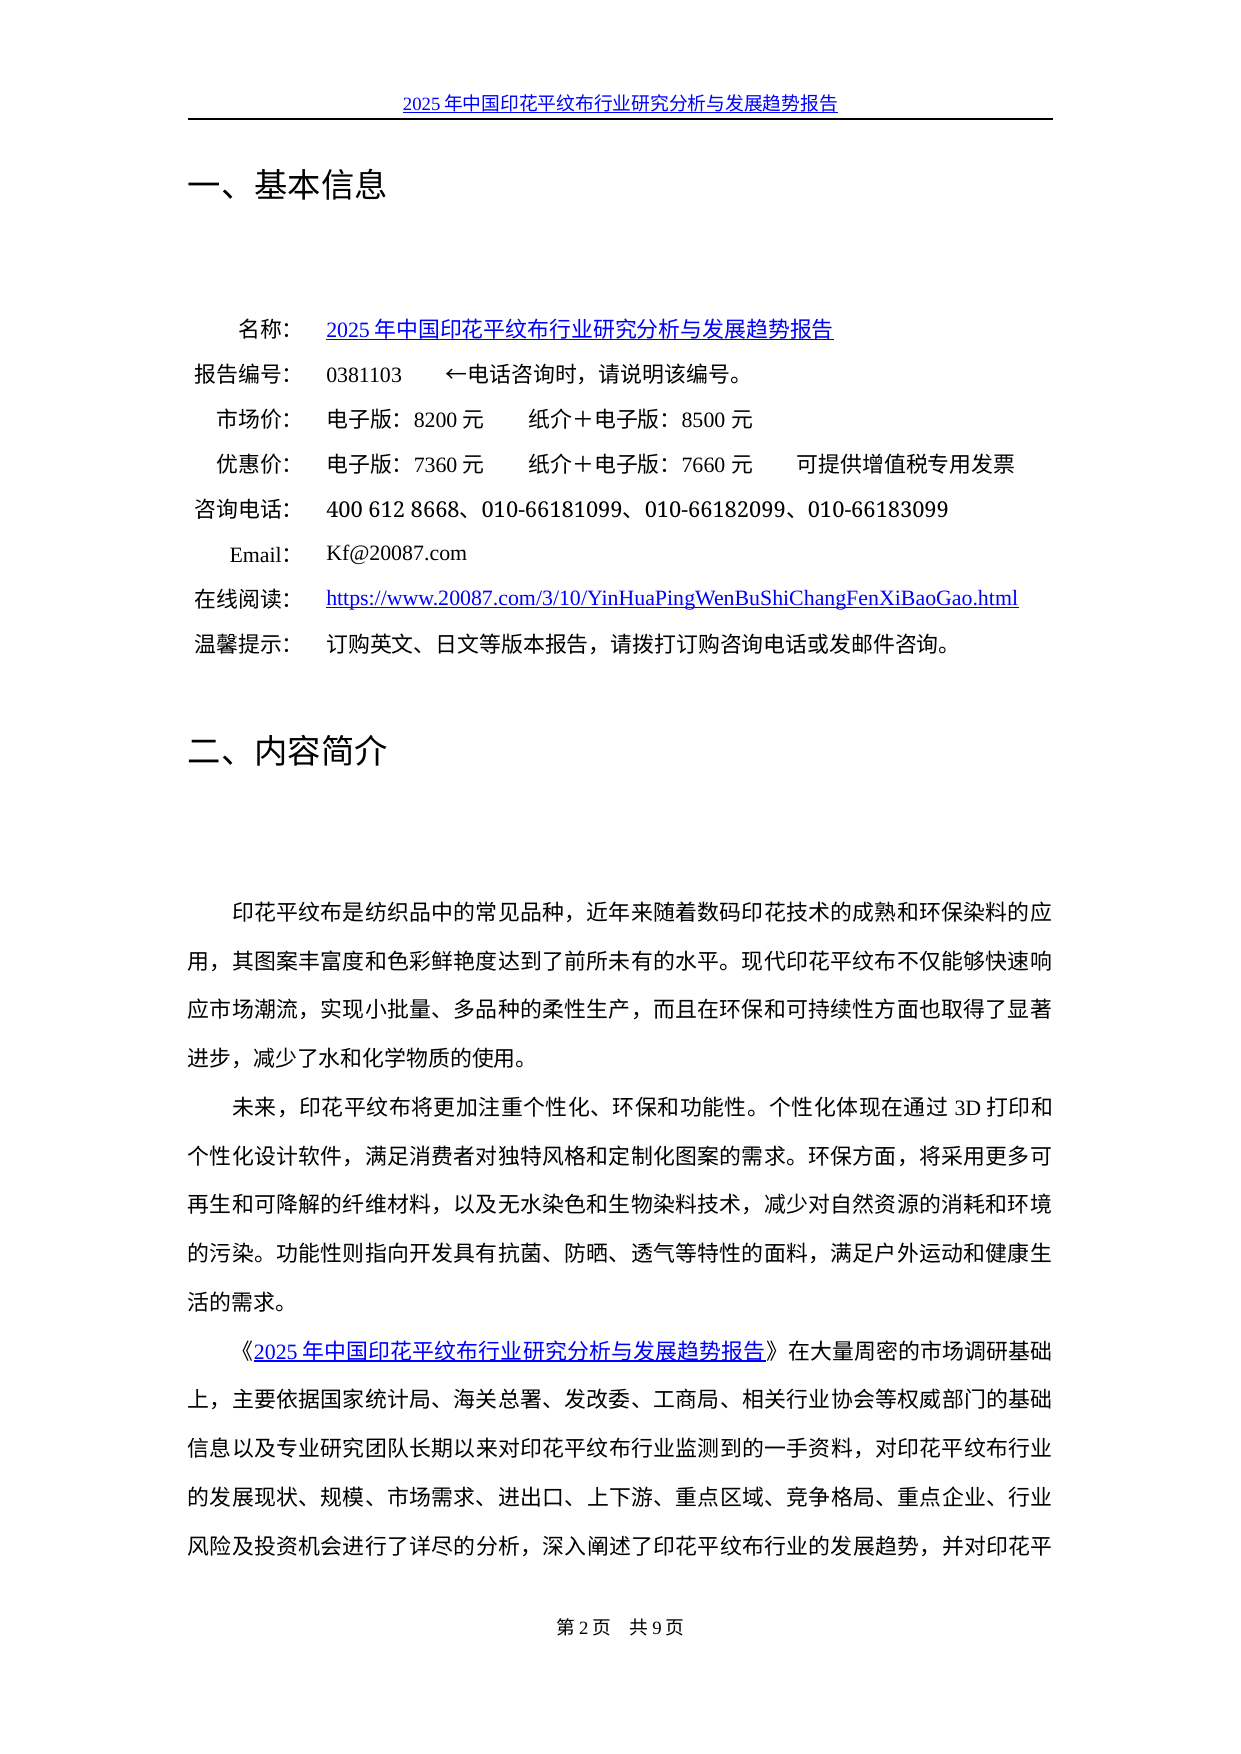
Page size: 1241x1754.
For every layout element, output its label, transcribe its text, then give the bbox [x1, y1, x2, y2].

table_header 2025年中国印花平纹布行业研究分析与发展趋势报告 [315, 312, 1073, 357]
table_cell 温馨提示： [167, 627, 315, 672]
table_cell 优惠价： [167, 447, 315, 492]
table_cell Email： [167, 537, 315, 582]
table_cell [315, 582, 1073, 627]
table_cell 在线阅读： [167, 582, 315, 627]
table_cell 订购英文、日文等版本报告，请拨打订购咨询电话或发邮件咨询。 [315, 627, 1073, 672]
table_cell 0381103 ←电话咨询时，请说明该编号。 [315, 357, 1073, 402]
table_cell 市场价： [167, 402, 315, 447]
title 二、内容简介 [187, 717, 1053, 782]
table_cell 咨询电话： [167, 492, 315, 537]
table_cell 电子版：7360 元 纸介＋电子版：7660 元 可提供增值税专用发票 [315, 447, 1073, 492]
title 一、基本信息 [187, 150, 1053, 215]
table_cell 400 612 8668、010-66181099、010-66182099、010-66183099 [315, 492, 1073, 537]
table_cell Kf@20087.com [315, 537, 1073, 582]
table_cell 电子版：8200 元 纸介＋电子版：8500 元 [315, 402, 1073, 447]
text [187, 894, 1053, 1561]
table_header 名称： [167, 312, 315, 357]
table_cell 报告编号： [167, 357, 315, 402]
